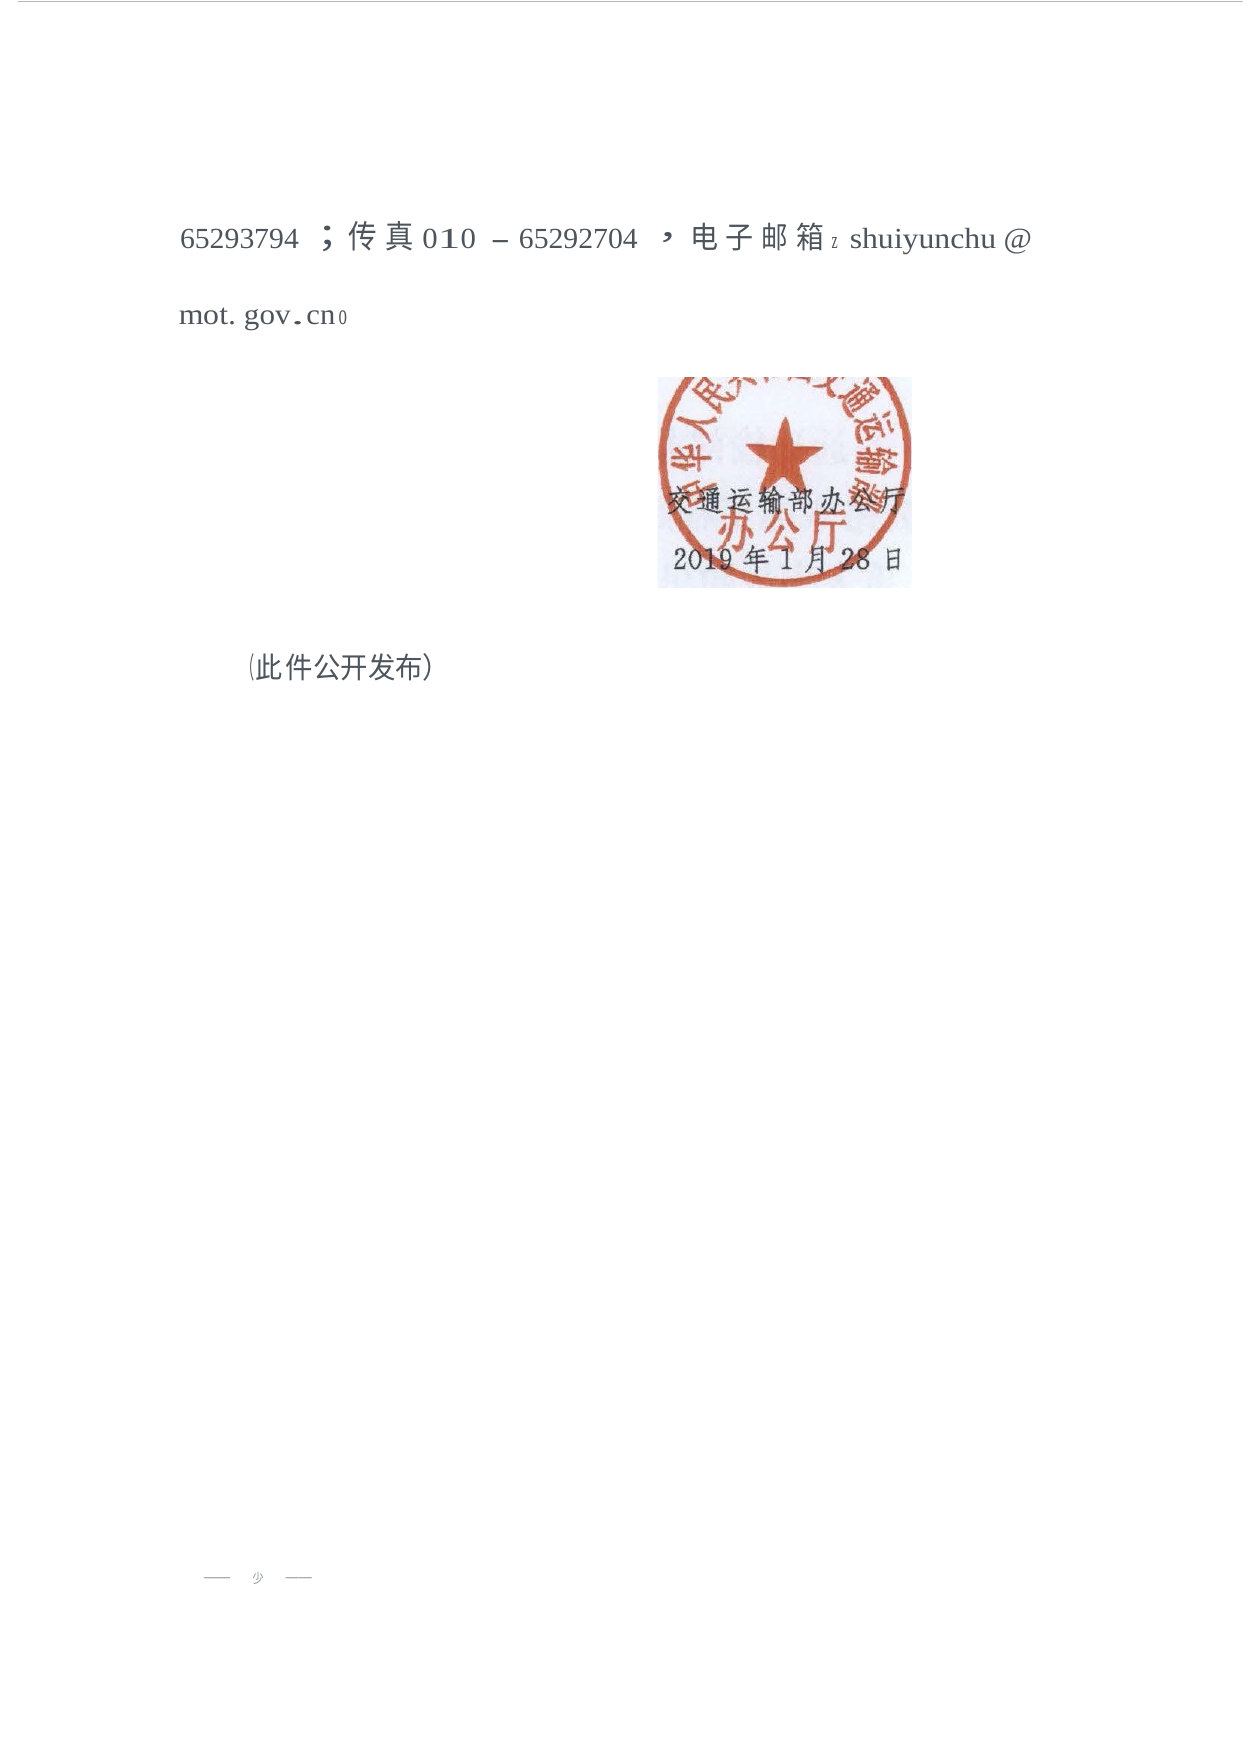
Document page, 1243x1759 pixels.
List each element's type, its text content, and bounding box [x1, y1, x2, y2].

text （此件公开发布） [241, 647, 1050, 687]
picture [657, 377, 912, 588]
text 65293794 ；传 真 010 - 65292704 ，电 子 邮 箱 z shuiyunchu @ mot. gov.cno [178, 213, 1050, 331]
text 一一 少 一一 [203, 1569, 1050, 1588]
